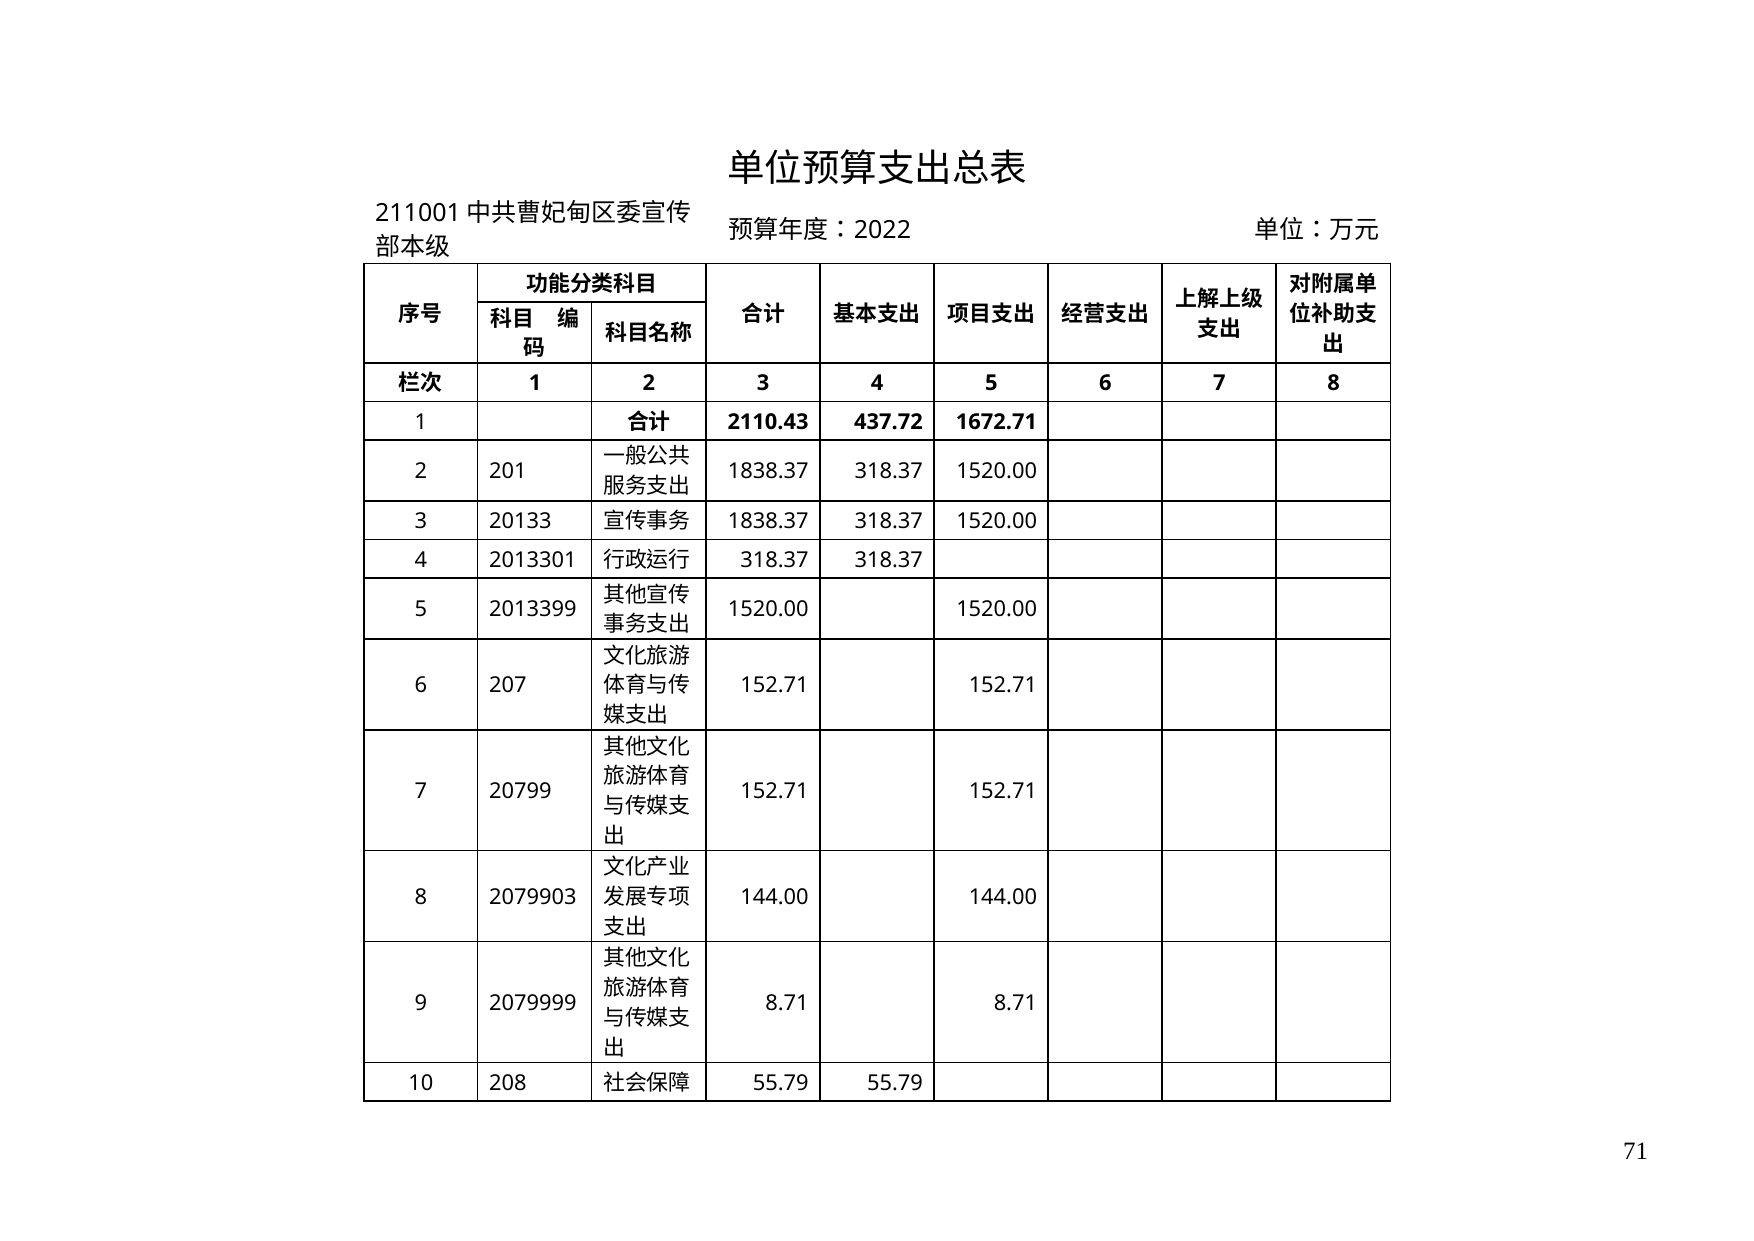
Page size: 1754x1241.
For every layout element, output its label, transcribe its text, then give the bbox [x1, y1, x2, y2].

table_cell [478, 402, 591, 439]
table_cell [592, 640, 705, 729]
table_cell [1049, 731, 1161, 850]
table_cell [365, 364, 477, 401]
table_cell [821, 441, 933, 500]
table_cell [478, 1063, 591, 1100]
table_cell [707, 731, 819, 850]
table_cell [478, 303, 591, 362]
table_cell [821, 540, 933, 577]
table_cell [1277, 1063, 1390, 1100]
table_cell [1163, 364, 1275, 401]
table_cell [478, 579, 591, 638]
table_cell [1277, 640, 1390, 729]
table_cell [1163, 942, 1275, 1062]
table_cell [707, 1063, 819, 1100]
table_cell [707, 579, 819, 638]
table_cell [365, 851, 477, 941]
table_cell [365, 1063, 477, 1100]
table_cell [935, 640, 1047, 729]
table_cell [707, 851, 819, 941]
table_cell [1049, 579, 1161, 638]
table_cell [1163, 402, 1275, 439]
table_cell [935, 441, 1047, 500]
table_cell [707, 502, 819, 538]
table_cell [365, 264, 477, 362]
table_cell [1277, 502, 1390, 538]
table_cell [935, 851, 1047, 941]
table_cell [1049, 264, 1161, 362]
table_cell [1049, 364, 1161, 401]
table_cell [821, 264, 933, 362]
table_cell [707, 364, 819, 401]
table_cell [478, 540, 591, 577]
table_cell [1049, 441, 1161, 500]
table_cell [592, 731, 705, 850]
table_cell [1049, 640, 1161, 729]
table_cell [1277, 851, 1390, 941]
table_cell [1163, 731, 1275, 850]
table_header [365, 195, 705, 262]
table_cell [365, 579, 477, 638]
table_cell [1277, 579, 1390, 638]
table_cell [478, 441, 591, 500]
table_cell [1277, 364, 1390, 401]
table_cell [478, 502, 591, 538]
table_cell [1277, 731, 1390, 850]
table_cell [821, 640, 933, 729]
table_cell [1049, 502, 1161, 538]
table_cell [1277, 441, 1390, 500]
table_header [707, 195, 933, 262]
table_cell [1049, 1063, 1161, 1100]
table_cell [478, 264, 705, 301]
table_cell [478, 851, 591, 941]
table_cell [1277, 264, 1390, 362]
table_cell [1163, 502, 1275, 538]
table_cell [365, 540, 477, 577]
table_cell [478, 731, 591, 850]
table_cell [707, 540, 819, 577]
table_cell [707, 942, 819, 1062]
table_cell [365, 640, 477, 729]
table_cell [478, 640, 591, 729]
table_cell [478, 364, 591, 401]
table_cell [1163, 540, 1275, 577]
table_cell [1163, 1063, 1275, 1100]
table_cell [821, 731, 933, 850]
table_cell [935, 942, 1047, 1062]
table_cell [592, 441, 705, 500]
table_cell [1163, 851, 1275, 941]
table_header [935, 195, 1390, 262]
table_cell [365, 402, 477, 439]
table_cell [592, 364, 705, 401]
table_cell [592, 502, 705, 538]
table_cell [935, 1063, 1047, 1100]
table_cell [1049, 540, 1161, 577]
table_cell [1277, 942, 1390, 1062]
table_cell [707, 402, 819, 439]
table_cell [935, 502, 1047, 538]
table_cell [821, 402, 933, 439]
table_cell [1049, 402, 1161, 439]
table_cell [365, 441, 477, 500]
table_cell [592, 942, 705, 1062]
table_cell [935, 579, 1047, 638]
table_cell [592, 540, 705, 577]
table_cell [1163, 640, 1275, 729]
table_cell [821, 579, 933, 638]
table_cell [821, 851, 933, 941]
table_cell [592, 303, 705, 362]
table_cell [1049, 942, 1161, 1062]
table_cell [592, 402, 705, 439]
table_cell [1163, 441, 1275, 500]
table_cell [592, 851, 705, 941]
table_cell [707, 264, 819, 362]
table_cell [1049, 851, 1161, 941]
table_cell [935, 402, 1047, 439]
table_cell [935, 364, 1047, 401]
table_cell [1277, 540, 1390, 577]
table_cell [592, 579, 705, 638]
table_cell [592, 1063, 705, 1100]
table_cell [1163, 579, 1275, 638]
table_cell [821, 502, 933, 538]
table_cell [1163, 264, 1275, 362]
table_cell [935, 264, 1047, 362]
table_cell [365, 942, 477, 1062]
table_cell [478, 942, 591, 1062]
text 单位预算支出总表 [106, 142, 1648, 193]
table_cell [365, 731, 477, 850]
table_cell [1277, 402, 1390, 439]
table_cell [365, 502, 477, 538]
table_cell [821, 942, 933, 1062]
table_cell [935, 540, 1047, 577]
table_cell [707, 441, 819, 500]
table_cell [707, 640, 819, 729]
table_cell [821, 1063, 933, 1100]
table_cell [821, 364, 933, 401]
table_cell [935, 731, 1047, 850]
